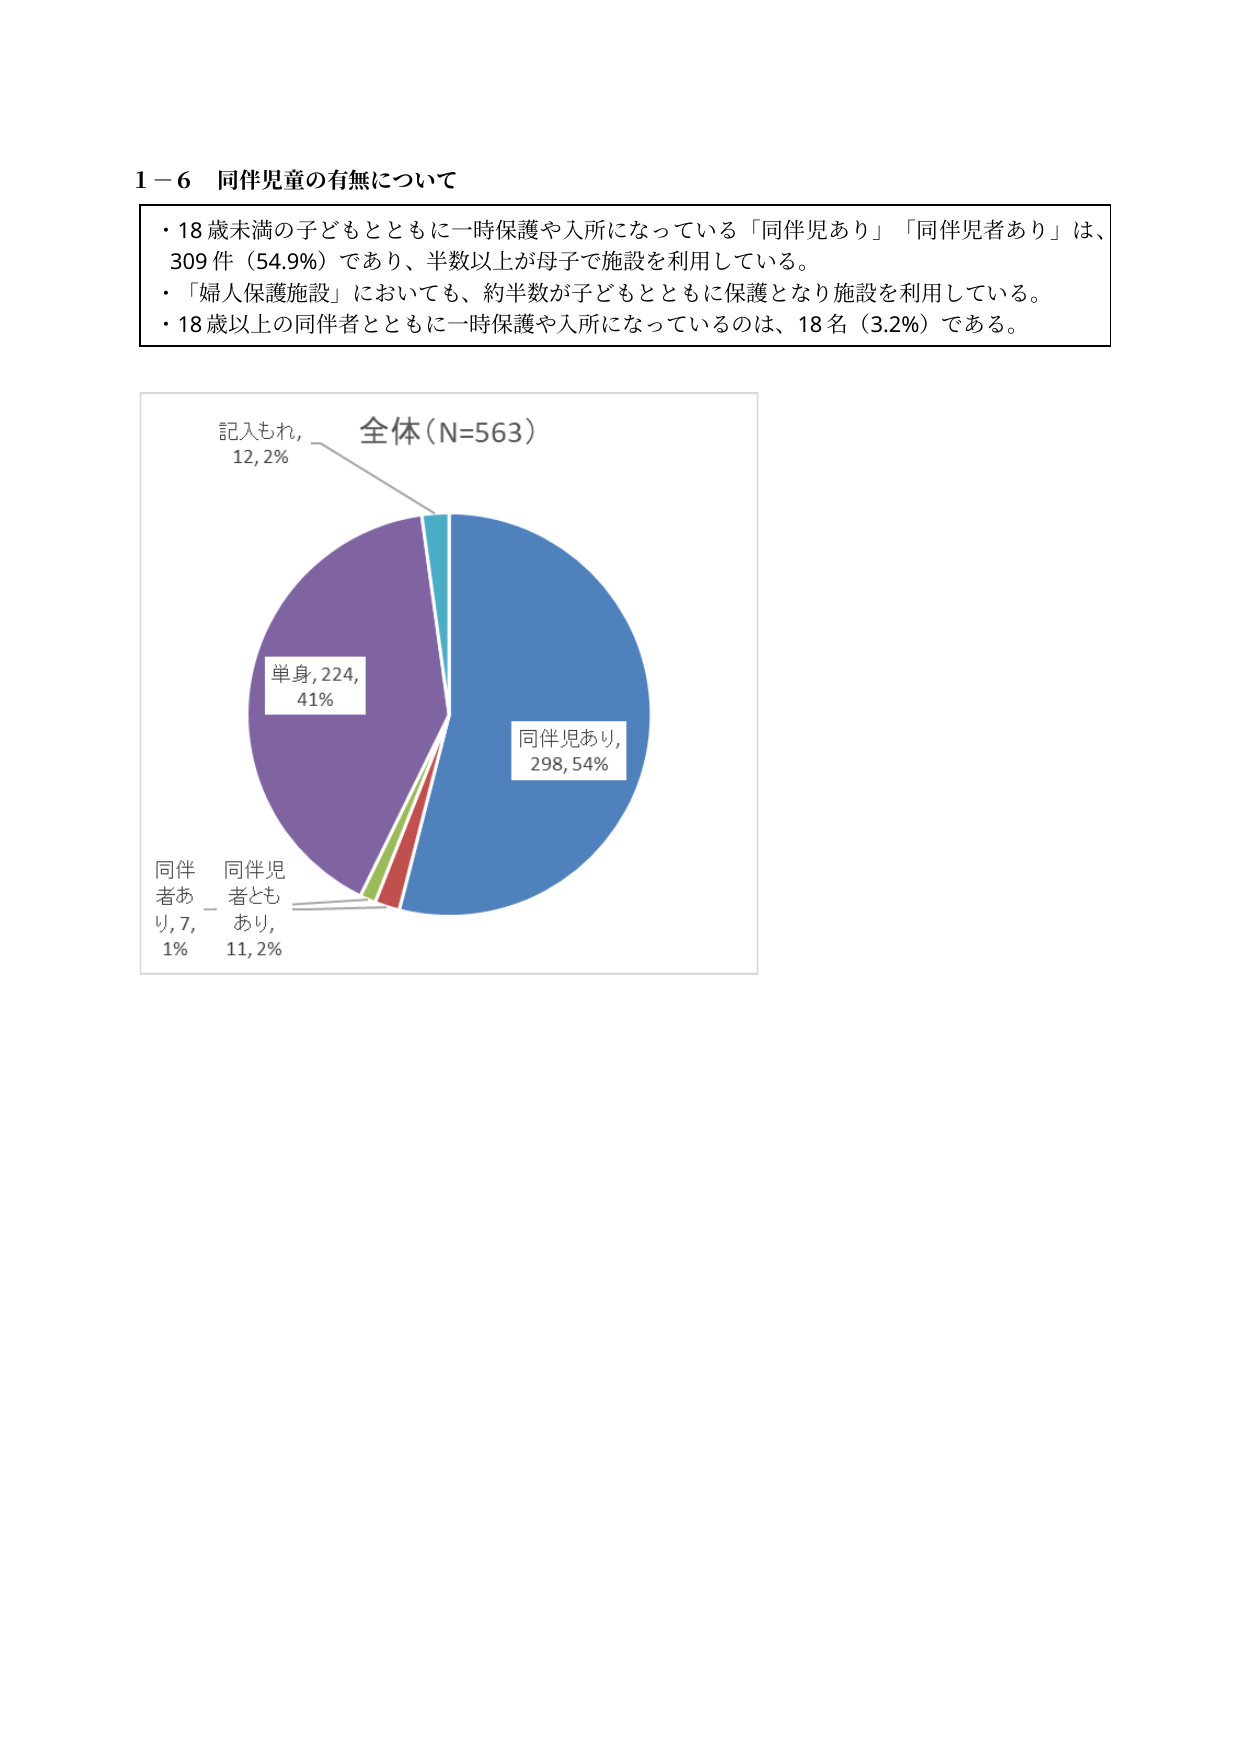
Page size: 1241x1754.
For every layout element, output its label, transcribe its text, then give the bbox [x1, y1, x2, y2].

picture [139, 392, 759, 975]
text １－６ 同伴児童の有無について [130, 160, 1110, 198]
